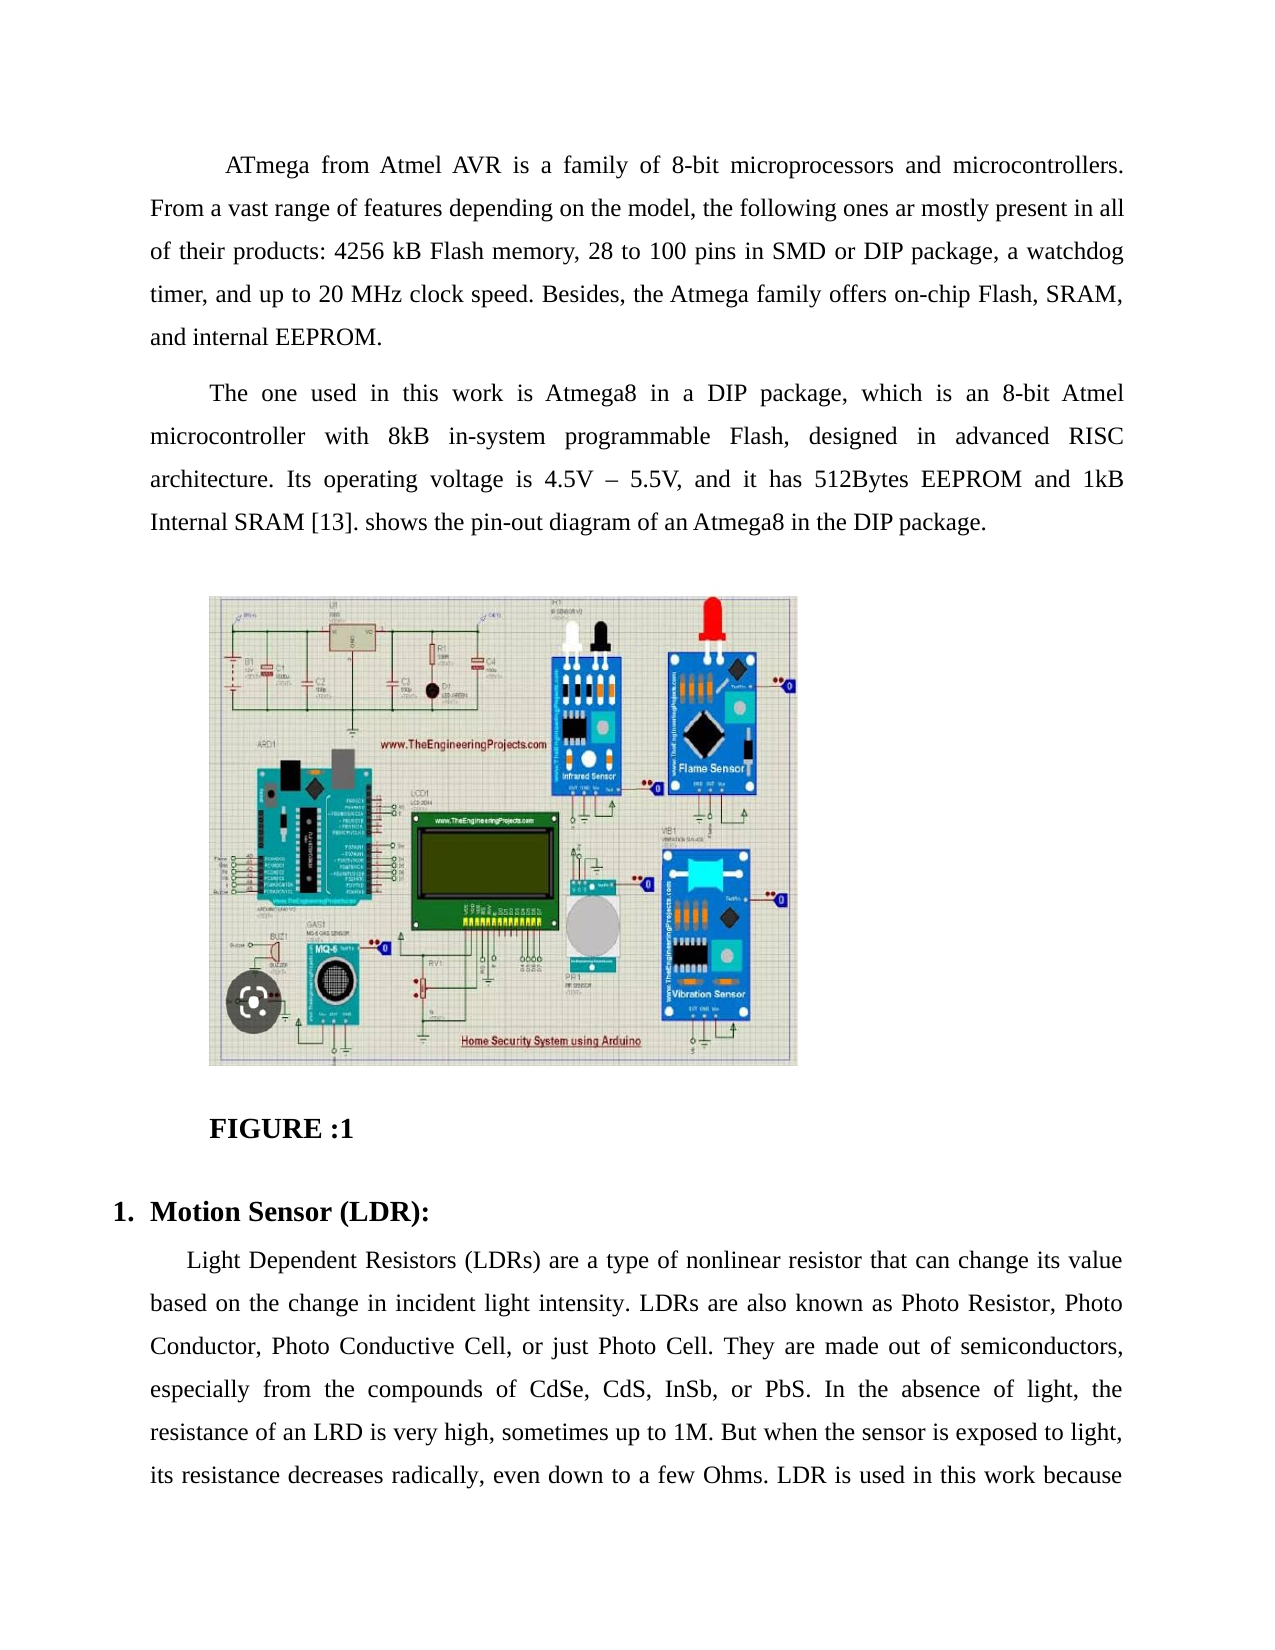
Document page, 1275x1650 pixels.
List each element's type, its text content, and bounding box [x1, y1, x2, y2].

text FIGURE :1 [150, 1112, 1124, 1145]
list Motion Sensor (LDR): [112, 1194, 1124, 1228]
text The one used in this work is Atmega8 in a DIP package, which is an 8-bit Atmel microcontroller with 8kB in-system programmable Flash, designed in advanced RISC architecture. Its operating voltage is 4.5V – 5.5V, and it has 512Bytes EEPROM and 1kB Internal SRAM [13]. shows the pin-out diagram of an Atmega8 in the DIP package. [150, 378, 1125, 536]
picture [209, 583, 798, 1066]
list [150, 1245, 1124, 1489]
text ATmega from Atmel AVR is a family of 8-bit microprocessors and microcontrollers. From a vast range of features depending on the model, the following ones ar mostly present in all of their products: 4256 kB Flash memory, 28 to 100 pins in SMD or DIP package, a watchdog timer, and up to 20 MHz clock speed. Besides, the Atmega family offers on-chip Flash, SRAM, and internal EEPROM. [150, 150, 1125, 351]
